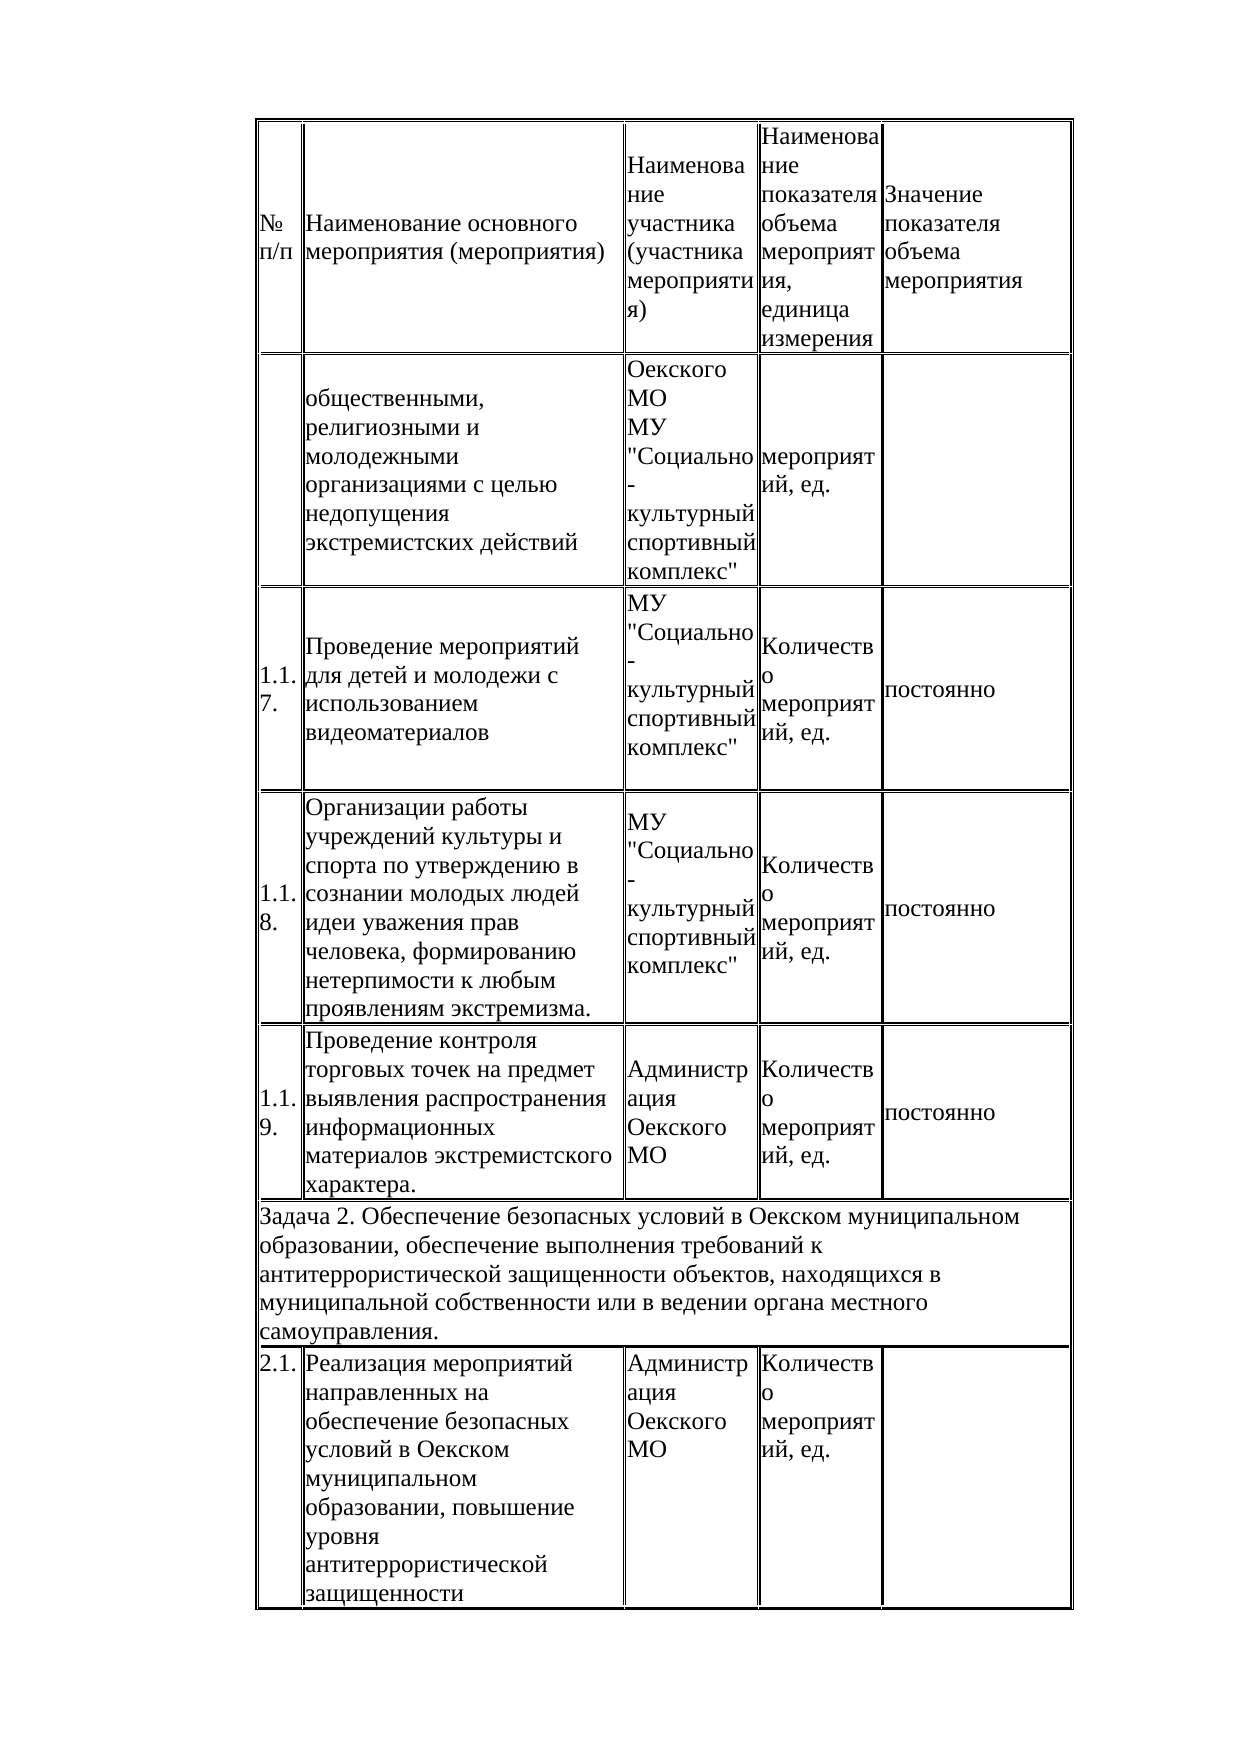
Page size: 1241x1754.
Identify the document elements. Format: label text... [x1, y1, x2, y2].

table_cell 1.1.7. [259, 585, 301, 789]
table_cell [882, 1345, 1070, 1607]
table_cell Организации работы учреждений культуры и спорта по утверждению в сознании молодых людей идеи уважения прав человека, формированию нетерпимости к любым проявлениям экстремизма. [305, 793, 623, 1022]
table_cell Осуществление взаимодействия с общественными, религиозными и молодежными организациями с целью недопущения экстремистских действий [305, 355, 623, 584]
table_cell 1.1.9. [259, 1022, 301, 1198]
table_header Значение показателя объема мероприятия [882, 122, 1070, 351]
table_cell МУ "Социально-культурный спортивный комплекс" [626, 588, 757, 789]
table_cell постоянно [884, 351, 1071, 584]
table_cell Количество мероприятий, ед. [761, 1026, 881, 1198]
table_cell Количество мероприятий, ед. [759, 1348, 882, 1607]
table_header № п/п [259, 120, 303, 351]
table_cell Задача 2. Обеспечение безопасных условий в Оекском муниципальном образовании, обеспечение выполнения требований к антитеррористической защищенности объектов, находящихся в муниципальной собственности или в ведении органа местного самоуправления. [259, 1198, 1071, 1345]
table_cell Количество мероприятий, ед. [761, 588, 881, 789]
table_cell Количество мероприятий, ед. [761, 793, 881, 1022]
table_header Наименование участника (участника мероприятия) [625, 120, 759, 351]
table_cell Количество мероприятий, ед. [761, 355, 881, 584]
table_cell Администрация Оекского МО [626, 1026, 757, 1198]
table_cell 2.1. [259, 1345, 303, 1607]
table_cell 1.1.8. [259, 789, 301, 1022]
table_header Наименование показателя объема мероприятия, единица измерения [759, 120, 882, 351]
table_cell Администрация Оекского МО [625, 1347, 759, 1607]
table_cell Проведение контроля торговых точек на предмет выявления распространения информационных материалов экстремистского характера. [305, 1026, 623, 1198]
table_cell Администрация Оекского МО МУ "Социально-культурный спортивный комплекс" [626, 355, 757, 584]
table_cell постоянно [884, 585, 1071, 789]
table_cell Проведение мероприятий для детей и молодежи с использованием видеоматериалов [305, 588, 623, 789]
table_cell постоянно [884, 1022, 1071, 1198]
table_header Наименование основного мероприятия (мероприятия) [303, 122, 624, 351]
table_cell 1.1.6. [259, 351, 301, 584]
table_cell МУ "Социально-культурный спортивный комплекс" [626, 793, 757, 1022]
table_cell постоянно [884, 789, 1071, 1022]
